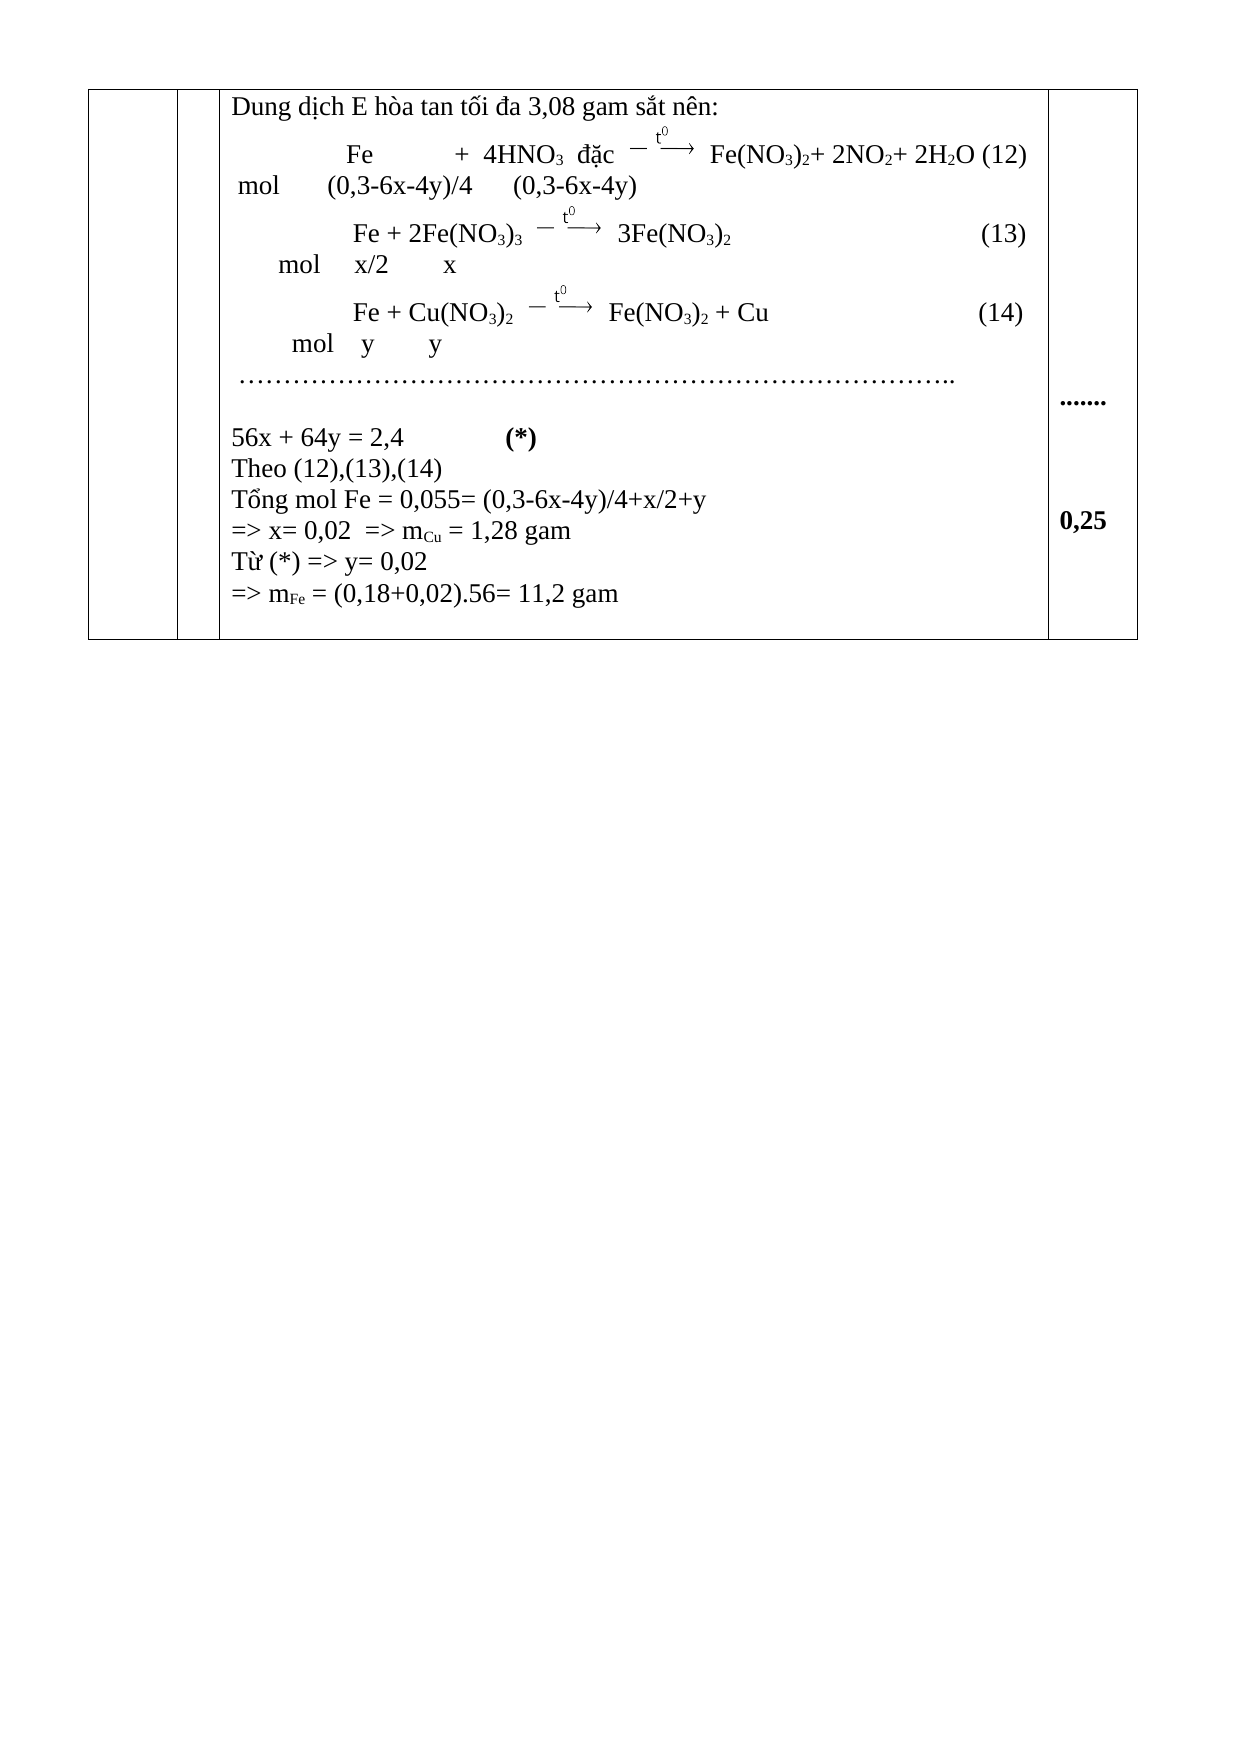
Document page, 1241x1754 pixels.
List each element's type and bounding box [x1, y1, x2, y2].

table_cell [178, 90, 219, 639]
table_cell [220, 90, 1048, 639]
table_cell [1049, 90, 1137, 639]
table_cell [89, 90, 177, 639]
